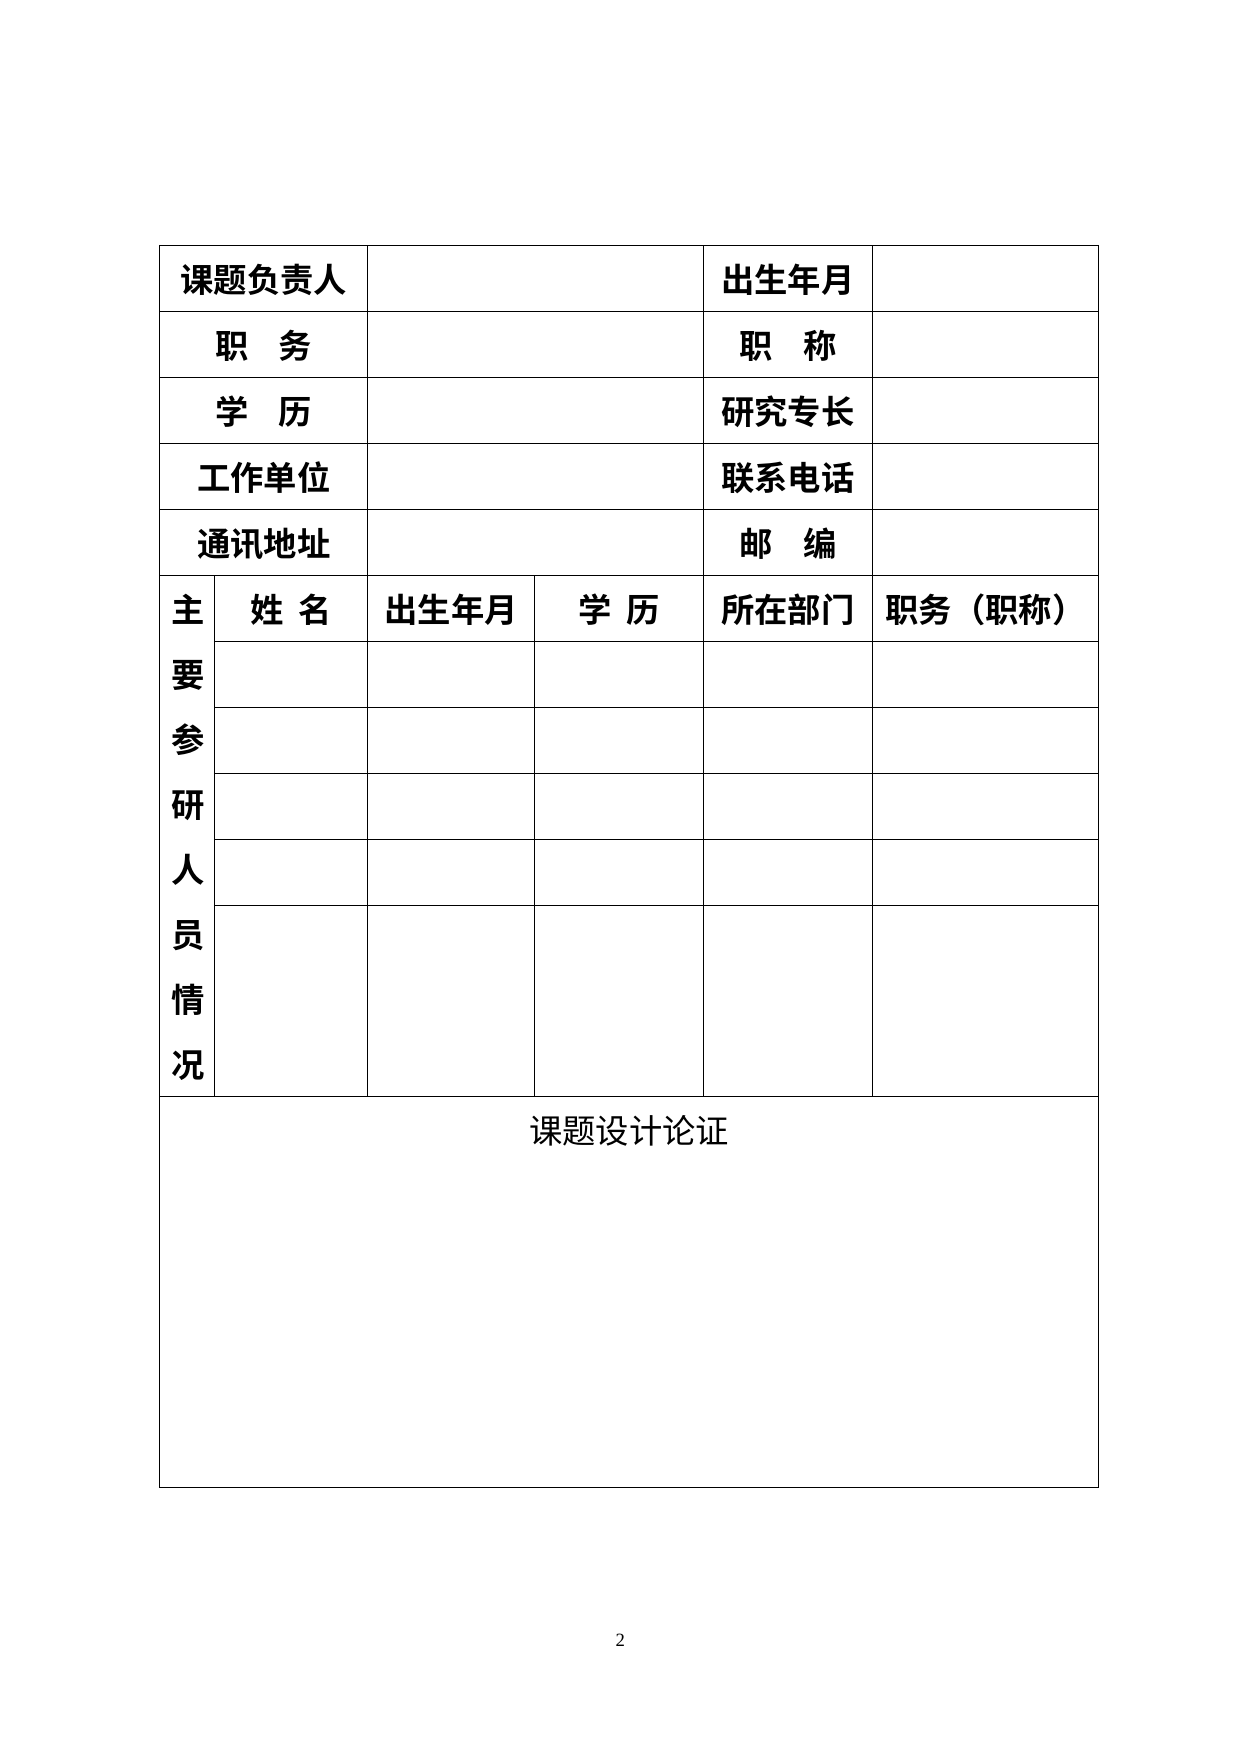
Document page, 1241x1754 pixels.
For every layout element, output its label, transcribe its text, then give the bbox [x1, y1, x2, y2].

table_cell 所在部门 [704, 576, 872, 641]
table_cell [535, 642, 703, 707]
table_cell [368, 378, 703, 443]
table_cell [368, 642, 534, 707]
table_cell [368, 906, 534, 1096]
table_cell 学 历 [160, 378, 367, 443]
table_cell [704, 708, 872, 773]
table_cell 职 称 [704, 312, 872, 377]
table_cell [704, 906, 872, 1096]
table_cell 工作单位 [160, 444, 367, 509]
table_cell [215, 774, 367, 839]
table_cell 课题负责人 [160, 246, 367, 311]
table_cell [368, 246, 703, 311]
table_cell 主要参研人 员 情况 [160, 576, 214, 1096]
table_cell 研究专长 [704, 378, 872, 443]
table_cell 联系电话 [704, 444, 872, 509]
table_cell [368, 510, 703, 575]
table_cell [704, 774, 872, 839]
table_cell [215, 906, 367, 1096]
table_cell [873, 444, 1098, 509]
table_cell [873, 378, 1098, 443]
table_cell [368, 708, 534, 773]
table_cell [873, 642, 1098, 707]
table_cell 学 历 [535, 576, 703, 641]
table_cell [873, 246, 1098, 311]
table_cell [368, 444, 703, 509]
table_cell [704, 642, 872, 707]
table_cell [215, 642, 367, 707]
table_cell [535, 708, 703, 773]
table_cell [873, 774, 1098, 839]
table_cell [368, 840, 534, 905]
table_cell 通讯地址 [160, 510, 367, 575]
table_cell [535, 840, 703, 905]
table_cell [873, 708, 1098, 773]
table_cell [873, 312, 1098, 377]
table_cell 邮 编 [704, 510, 872, 575]
table_cell [368, 774, 534, 839]
table_cell [368, 312, 703, 377]
table_cell [535, 906, 703, 1096]
table_cell [215, 708, 367, 773]
table_cell [873, 906, 1098, 1096]
table_cell [215, 840, 367, 905]
table_cell 职务（职称） [873, 576, 1098, 641]
table_cell 出生年月 [704, 246, 872, 311]
table_cell 出生年月 [368, 576, 534, 641]
table_cell [873, 510, 1098, 575]
table_cell [704, 840, 872, 905]
table_cell 职 务 [160, 312, 367, 377]
table_cell 姓 名 [215, 576, 367, 641]
table_cell [873, 840, 1098, 905]
table_cell [535, 774, 703, 839]
table_cell 课题设计论证 [160, 1097, 1098, 1487]
